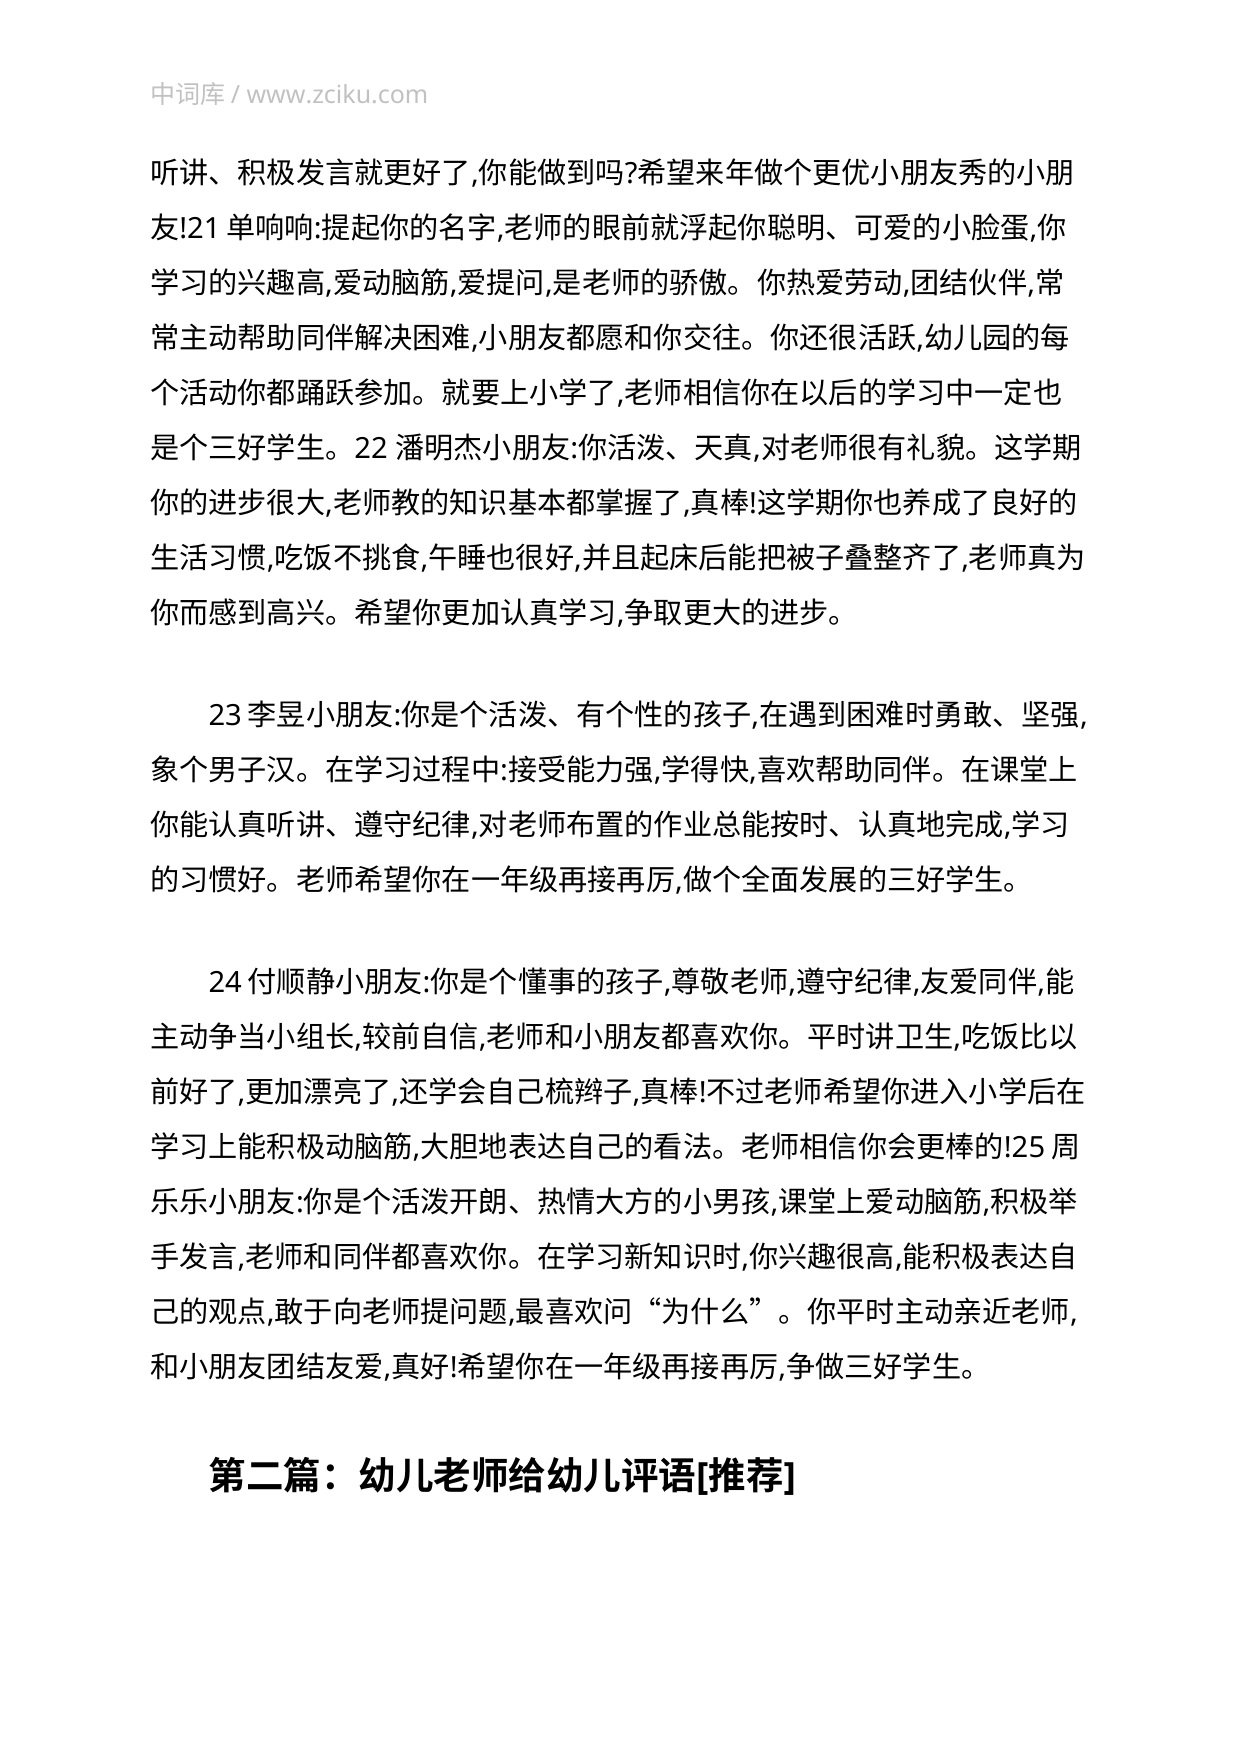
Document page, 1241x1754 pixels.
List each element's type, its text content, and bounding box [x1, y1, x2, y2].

text 第二篇：幼儿老师给幼儿评语[推荐] [150, 1446, 1090, 1500]
text 23李昱小朋友:你是个活泼、有个性的孩子,在遇到困难时勇敢、坚强,象个男子汉。在学习过程中:接受能力强,学得快,喜欢帮助同伴。在课堂上你能认真听讲、遵守纪律,对老师布置的作业总能按时、认真地完成,学习的习惯好。老师希望你在一年级再接再厉,做个全面发展的三好学生。 [150, 692, 1090, 899]
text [150, 150, 1090, 632]
text 24付顺静小朋友:你是个懂事的孩子,尊敬老师,遵守纪律,友爱同伴,能主动争当小组长,较前自信,老师和小朋友都喜欢你。平时讲卫生,吃饭比以前好了,更加漂亮了,还学会自己梳辫子,真棒!不过老师希望你进入小学后在学习上能积极动脑筋,大胆地表达自己的看法。老师相信你会更棒的!25周乐乐小朋友:你是个活泼开朗、热情大方的小男孩,课堂上爱动脑筋,积极举手发言,老师和同伴都喜欢你。在学习新知识时,你兴趣很高,能积极表达自己的观点,敢于向老师提问题,最喜欢问“为什么”。你平时主动亲近老师,和小朋友团结友爱,真好!希望你在一年级再接再厉,争做三好学生。 [150, 959, 1090, 1386]
